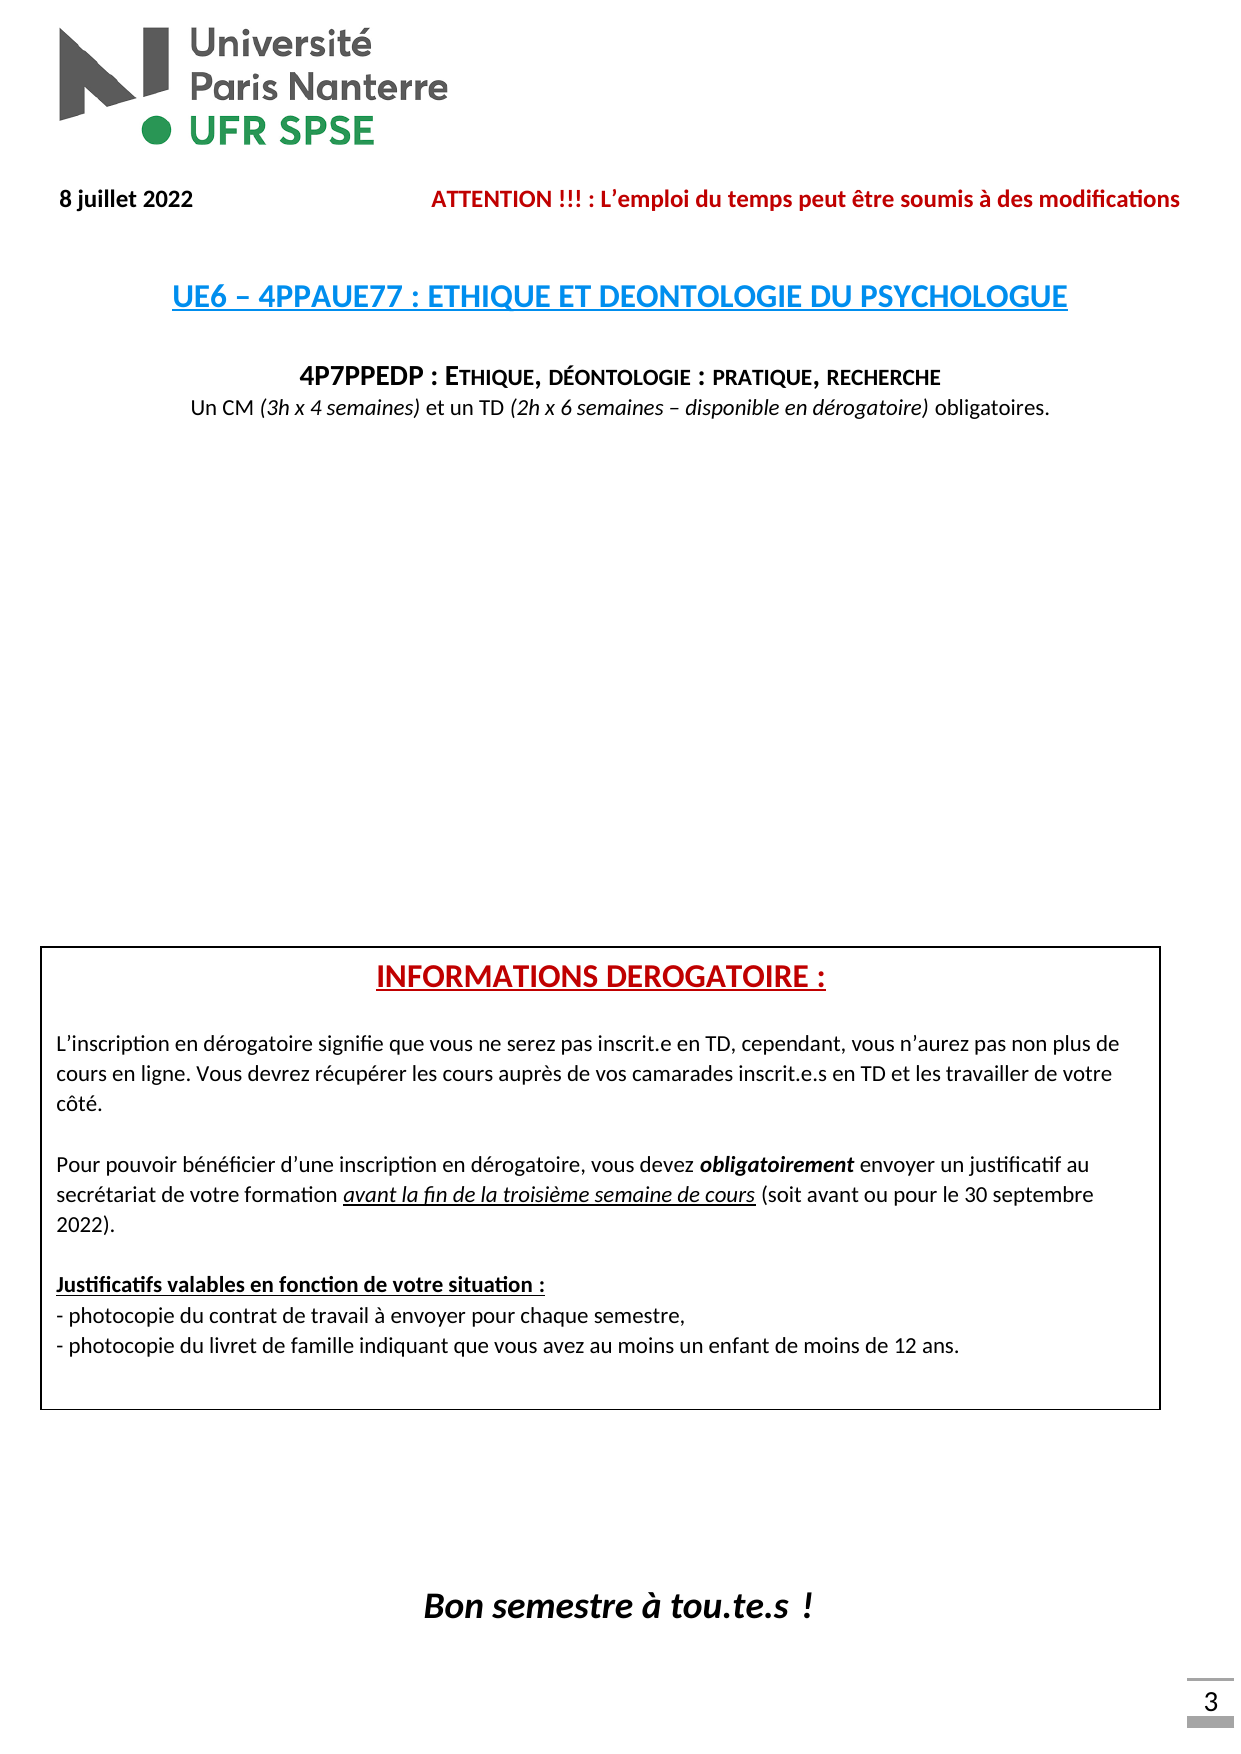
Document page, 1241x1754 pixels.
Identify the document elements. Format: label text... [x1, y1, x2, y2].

picture [59, 27, 448, 145]
text Un CM (3h x 4 semaines) et un TD (2h x 6 semaines – disponible en dérogatoire) obligatoires. [59, 393, 1181, 421]
text Bon semestre à tou.te.s ! [59, 1582, 1181, 1628]
subtitle 4P7PPEDP : Ethique, déontologie : pratique, recherche [59, 357, 1181, 393]
subtitle UE6 – 4PPAUE77 : ETHIQUE ET DEONTOLOGIE DU PSYCHOLOGUE [59, 275, 1181, 315]
